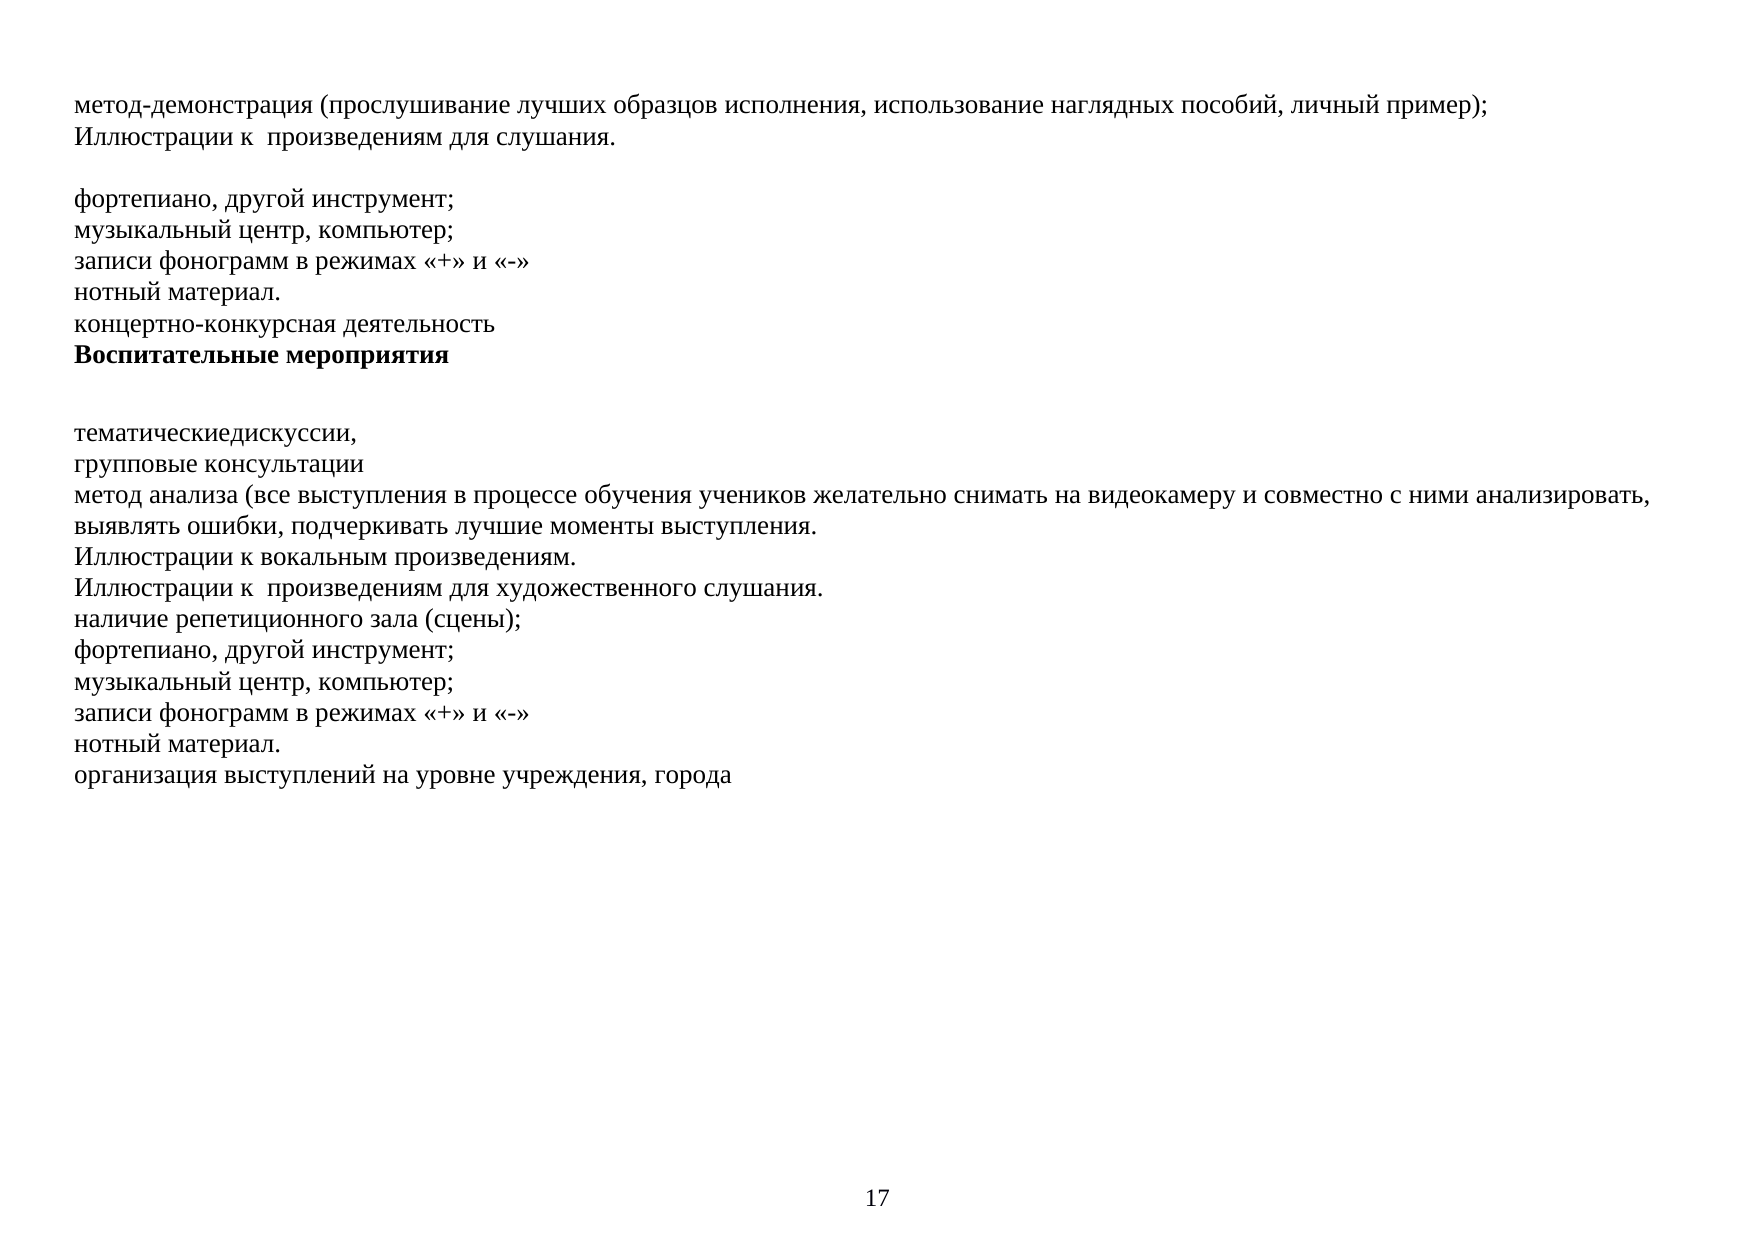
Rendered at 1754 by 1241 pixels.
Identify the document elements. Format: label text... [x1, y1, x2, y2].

text Иллюстрации к вокальным произведениям. [74, 540, 1680, 571]
text метод анализа (все выступления в процессе обучения учеников желательно снимать на видеокамеру и совместно с ними анализировать, выявлять ошибки, подчеркивать лучшие моменты выступления. [74, 478, 1680, 540]
text Воспитательные мероприятия [74, 338, 1680, 369]
text музыкальный центр, компьютер; [74, 665, 1680, 696]
text записи фонограмм в режимах «+» и «-» [74, 696, 1680, 727]
text нотный материал. [74, 727, 1680, 758]
text музыкальный центр, компьютер; [74, 213, 1680, 244]
text организация выступлений на уровне учреждения, города [74, 758, 1680, 789]
text нотный материал. [74, 276, 1680, 307]
text записи фонограмм в режимах «+» и «-» [74, 244, 1680, 276]
text тематическиедискуссии, групповые консультации [74, 416, 1680, 478]
text Иллюстрации к произведениям для художественного слушания. [74, 571, 1680, 602]
text Иллюстрации к произведениям для слушания. [74, 120, 1680, 151]
text фортепиано, другой инструмент; [74, 182, 1680, 213]
text концертно-конкурсная деятельность [74, 307, 1680, 338]
text фортепиано, другой инструмент; [74, 634, 1680, 665]
text наличие репетиционного зала (сцены); [74, 602, 1680, 634]
text метод-демонстрация (прослушивание лучших образцов исполнения, использование наглядных пособий, личный пример); [74, 89, 1680, 120]
